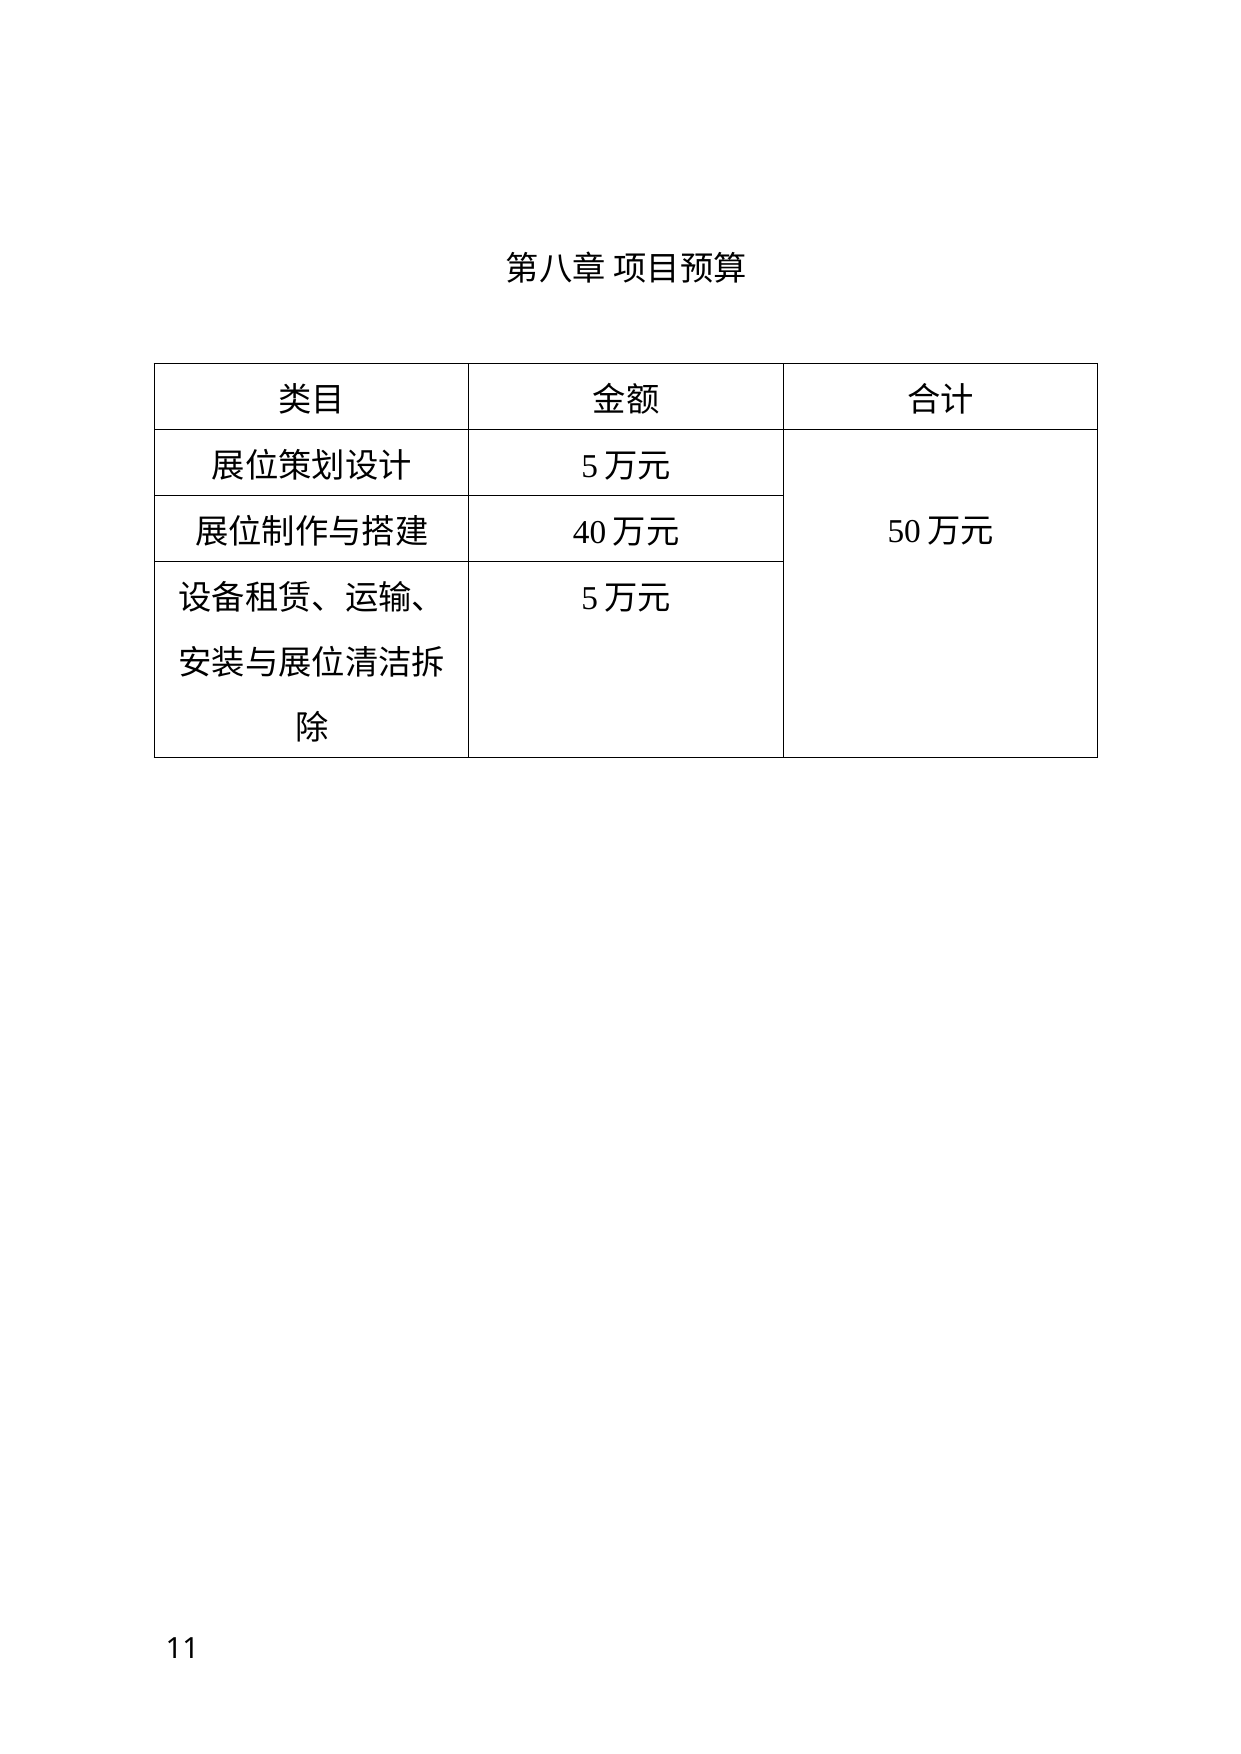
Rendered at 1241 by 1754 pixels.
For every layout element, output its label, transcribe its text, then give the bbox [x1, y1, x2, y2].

table_cell 50万元 [784, 430, 1097, 757]
table_header 合计 [784, 364, 1097, 429]
table_cell 5万元 [469, 430, 783, 495]
table_cell 5万元 [469, 562, 783, 757]
list 项目预算 [165, 233, 1087, 298]
table_header 类目 [155, 364, 468, 429]
table_cell 设备租赁、运输、安装与展位清洁拆除 [155, 562, 468, 757]
table_cell 40万元 [469, 496, 783, 561]
table_header 金额 [469, 364, 783, 429]
table_cell 展位制作与搭建 [155, 496, 468, 561]
table_cell 展位策划设计 [155, 430, 468, 495]
